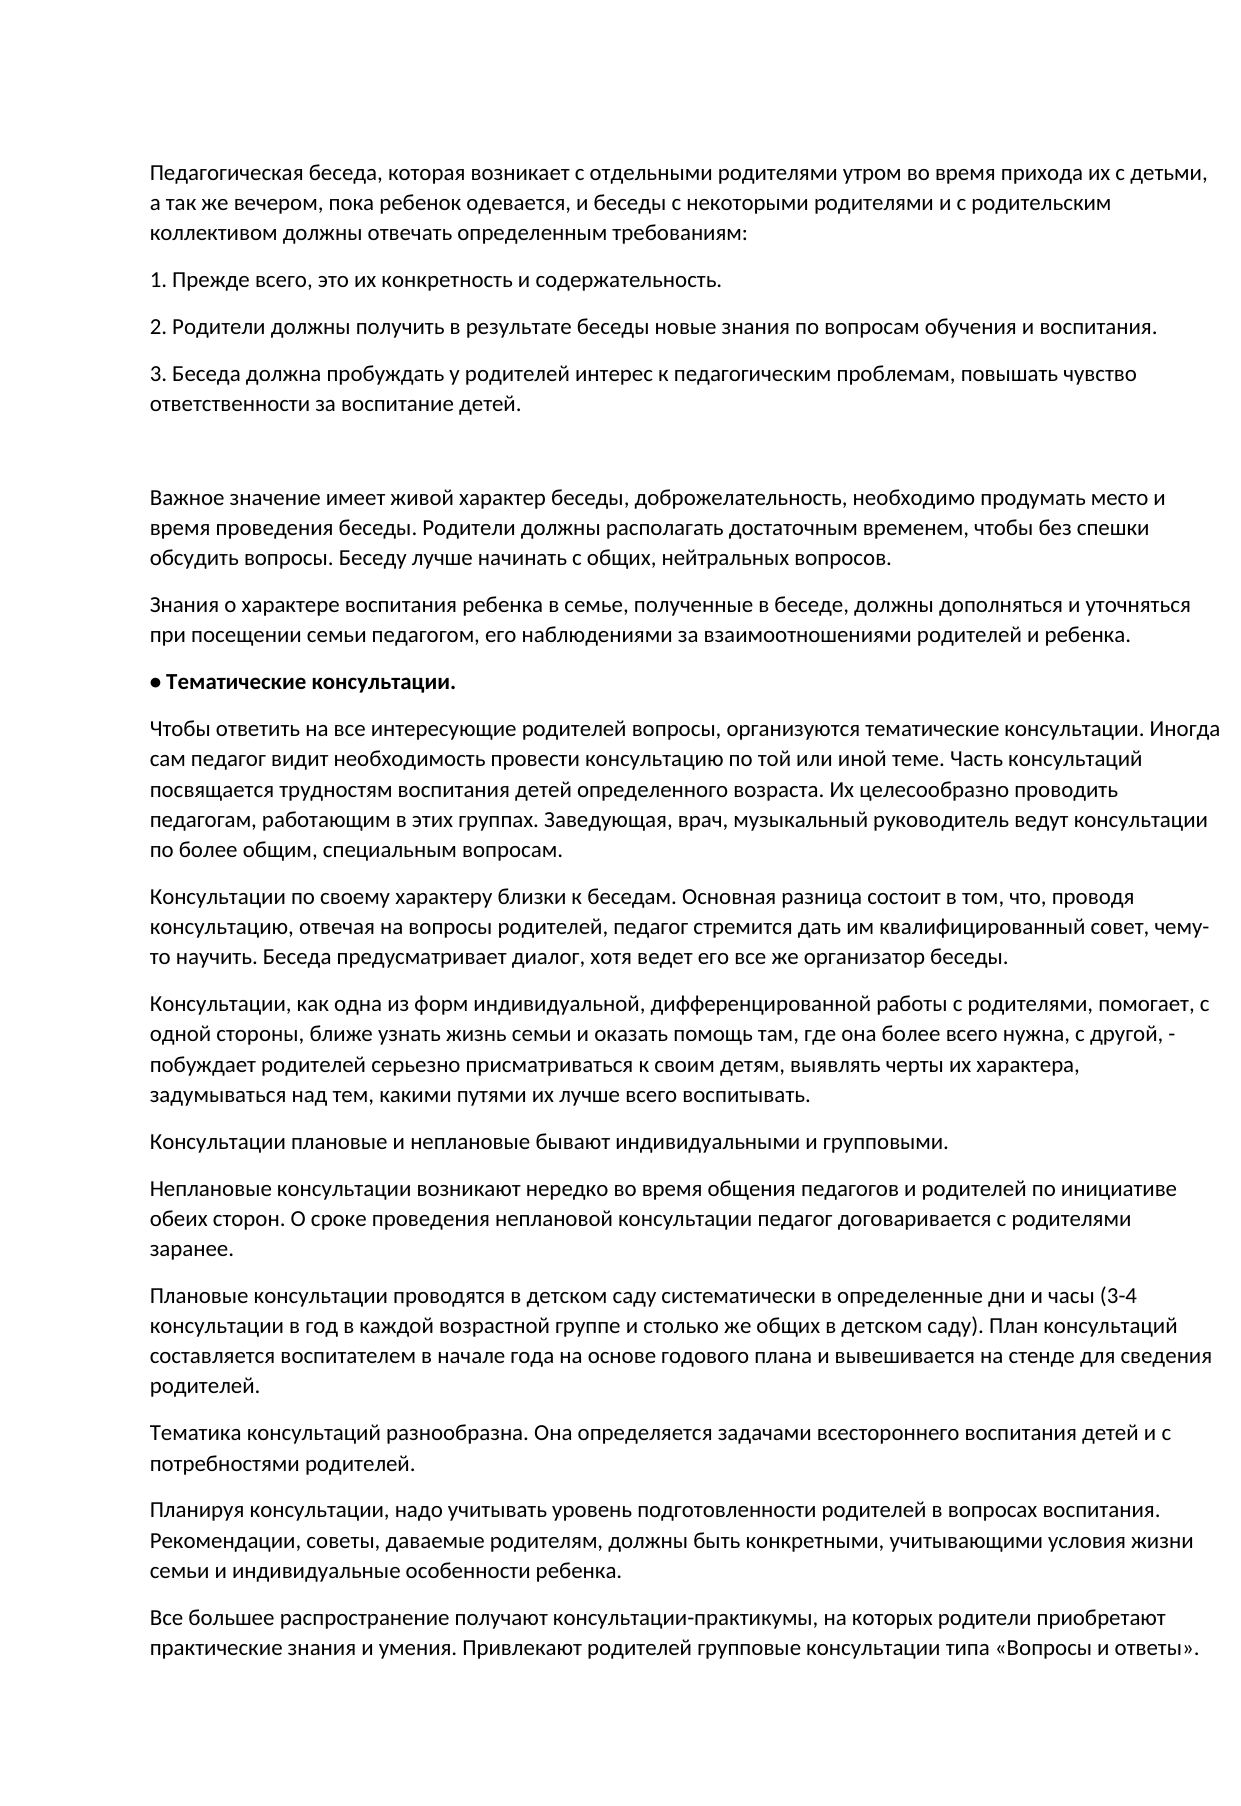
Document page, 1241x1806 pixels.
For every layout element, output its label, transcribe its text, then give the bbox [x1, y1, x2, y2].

text Чтобы ответить на все интересующие родителей вопросы, организуются тематические консультации. Иногда сам педагог видит необходимость провести консультацию по той или иной теме. Часть консультаций посвящается трудностям воспитания детей определенного возраста. Их целесообразно проводить педагогам, работающим в этих группах. Заведующая, врач, музыкальный руководитель ведут консультации по более общим, специальным вопросам. [149, 714, 1222, 863]
text 2. Родители должны получить в результате беседы новые знания по вопросам обучения и воспитания. [149, 312, 1222, 340]
text Планируя консультации, надо учитывать уровень подготовленности родителей в вопросах воспитания. Рекомендации, советы, даваемые родителям, должны быть конкретными, учитывающими условия жизни семьи и индивидуальные особенности ребенка. [149, 1496, 1222, 1584]
text Важное значение имеет живой характер беседы, доброжелательность, необходимо продумать место и время проведения беседы. Родители должны располагать достаточным временем, чтобы без спешки обсудить вопросы. Беседу лучше начинать с общих, нейтральных вопросов. [149, 483, 1222, 571]
text • Тематические консультации. [149, 667, 1222, 695]
text Неплановые консультации возникают нередко во время общения педагогов и родителей по инициативе обеих сторон. О сроке проведения неплановой консультации педагог договаривается с родителями заранее. [149, 1174, 1222, 1262]
text Консультации по своему характеру близки к беседам. Основная разница состоит в том, что, проводя консультацию, отвечая на вопросы родителей, педагог стремится дать им квалифицированный совет, чему-то научить. Беседа предусматривает диалог, хотя ведет его все же организатор беседы. [149, 882, 1222, 970]
text Консультации плановые и неплановые бывают индивидуальными и групповыми. [149, 1127, 1222, 1155]
text Тематика консультаций разнообразна. Она определяется задачами всестороннего воспитания детей и с потребностями родителей. [149, 1418, 1222, 1477]
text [149, 1603, 1222, 1661]
text 1. Прежде всего, это их конкретность и содержательность. [149, 265, 1222, 293]
text Плановые консультации проводятся в детском саду систематически в определенные дни и часы (3-4 консультации в год в каждой возрастной группе и столько же общих в детском саду). План консультаций составляется воспитателем в начале года на основе годового плана и вывешивается на стенде для сведения родителей. [149, 1281, 1222, 1399]
text Педагогическая беседа, которая возникает с отдельными родителями утром во время прихода их с детьми, а так же вечером, пока ребенок одевается, и беседы с некоторыми родителями и с родительским коллективом должны отвечать определенным требованиям: [149, 158, 1222, 246]
text Знания о характере воспитания ребенка в семье, полученные в беседе, должны дополняться и уточняться при посещении семьи педагогом, его наблюдениями за взаимоотношениями родителей и ребенка. [149, 590, 1222, 648]
text Консультации, как одна из форм индивидуальной, дифференцированной работы с родителями, помогает, с одной стороны, ближе узнать жизнь семьи и оказать помощь там, где она более всего нужна, с другой, - побуждает родителей серьезно присматриваться к своим детям, выявлять черты их характера, задумываться над тем, какими путями их лучше всего воспитывать. [149, 989, 1222, 1108]
text 3. Беседа должна пробуждать у родителей интерес к педагогическим проблемам, повышать чувство ответственности за воспитание детей. [149, 359, 1222, 417]
